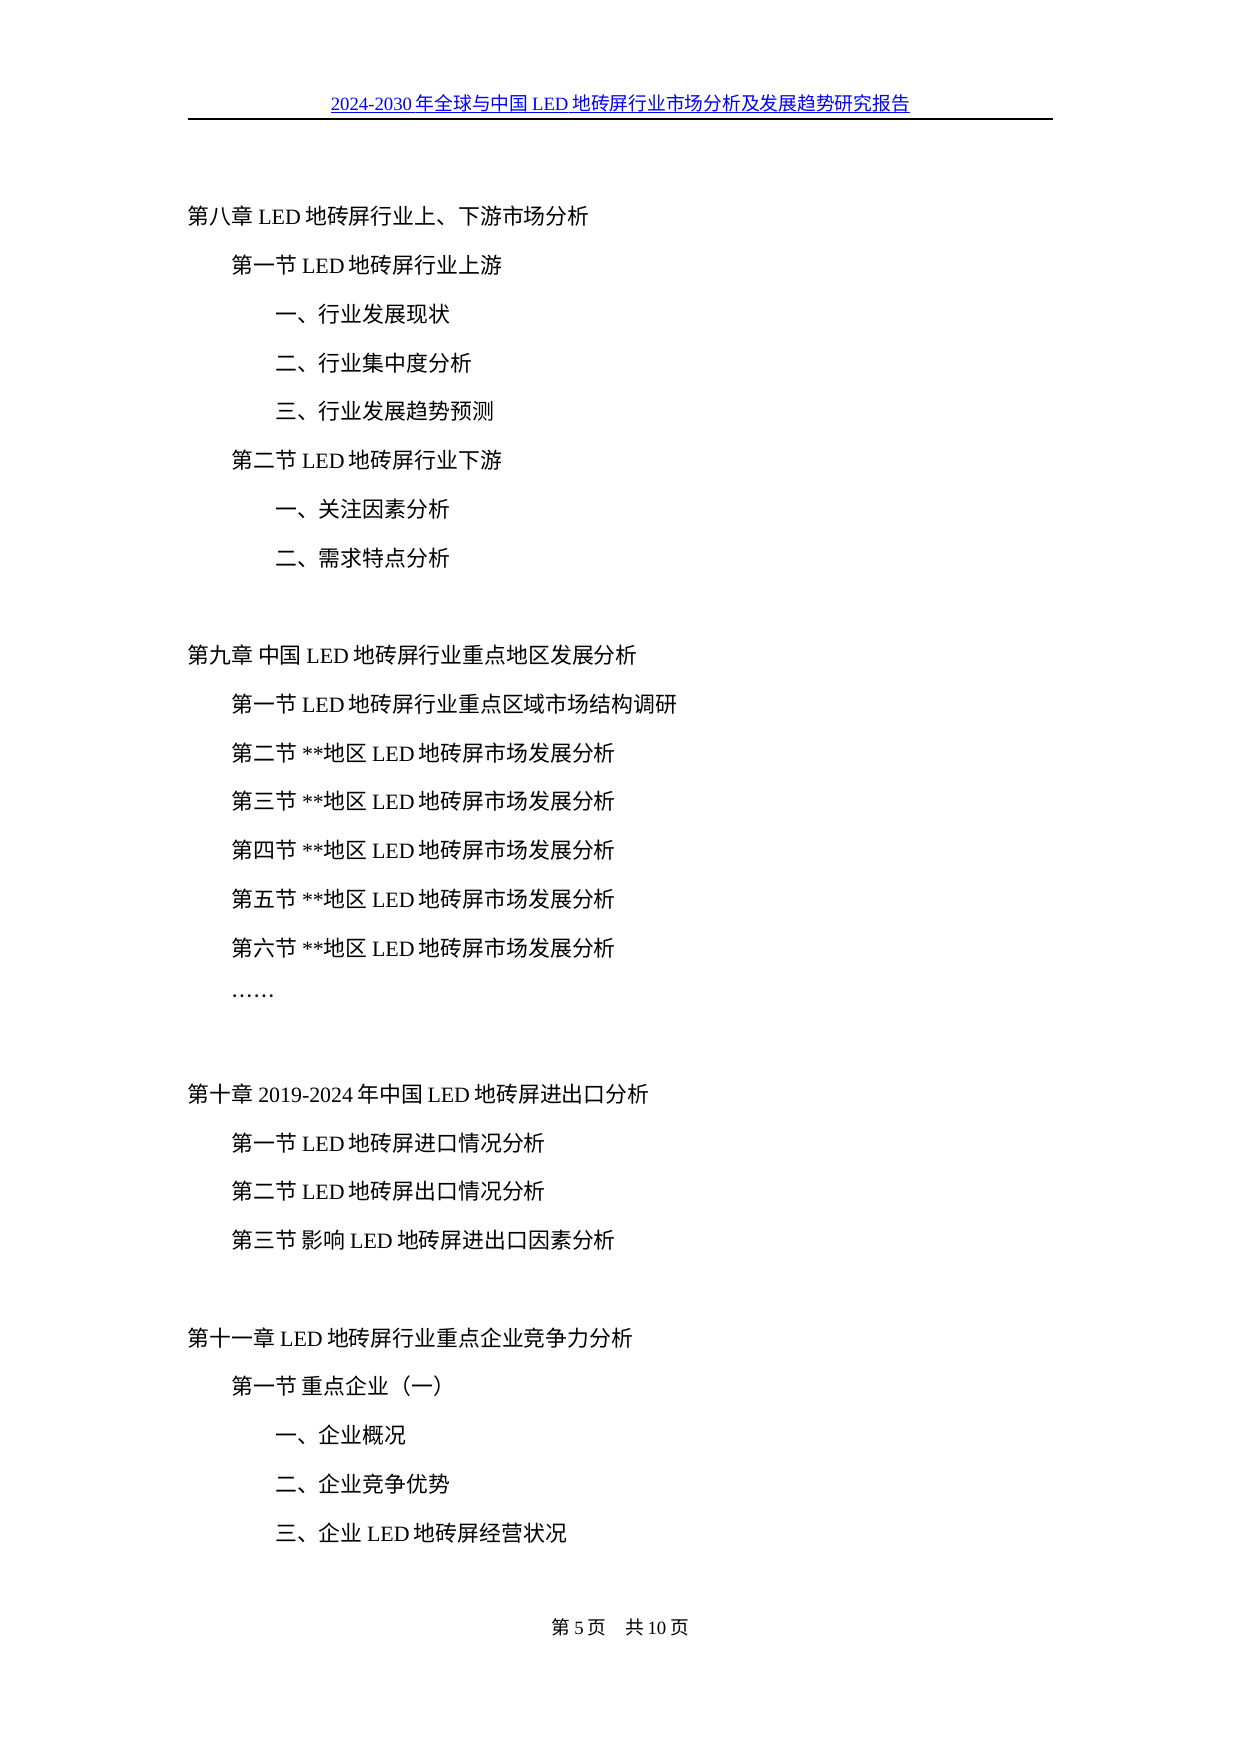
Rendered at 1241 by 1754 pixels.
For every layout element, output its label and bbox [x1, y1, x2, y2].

text [187, 150, 1053, 1548]
